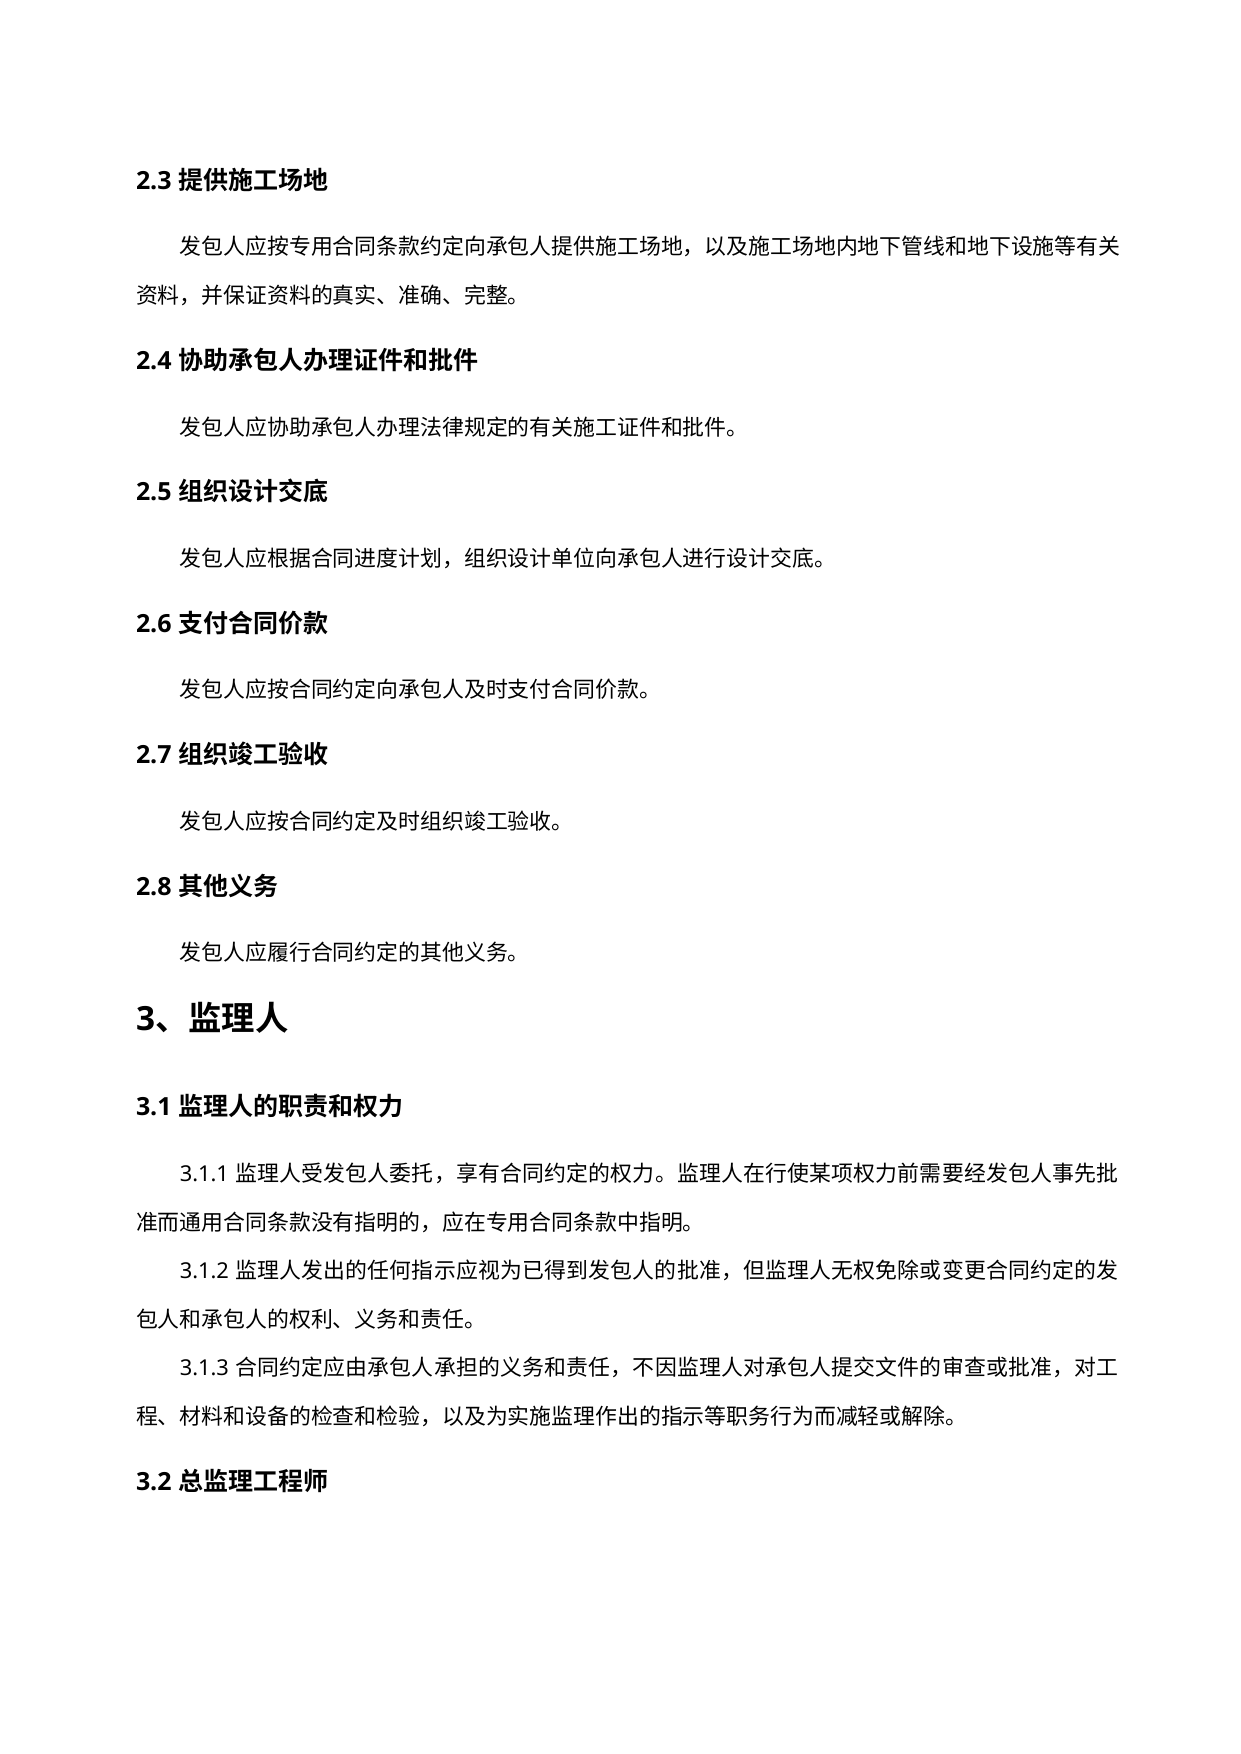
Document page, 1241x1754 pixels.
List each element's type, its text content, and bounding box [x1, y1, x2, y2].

subtitle 2.7 组织竣工验收 [136, 720, 1122, 785]
subtitle 2.5 组织设计交底 [136, 457, 1122, 522]
subtitle 3.2 总监理工程师 [136, 1447, 1122, 1512]
text 3.1.3 合同约定应由承包人承担的义务和责任，不因监理人对承包人提交文件的审查或批准，对工程、材料和设备的检查和检验，以及为实施监理作出的指示等职务行为而减轻或解除。 [136, 1350, 1122, 1431]
text 发包人应协助承包人办理法律规定的有关施工证件和批件。 [136, 409, 1122, 442]
text 发包人应按合同约定向承包人及时支付合同价款。 [136, 672, 1122, 704]
subtitle 3、监理人 [136, 983, 1122, 1048]
subtitle 3.1 监理人的职责和权力 [136, 1072, 1122, 1137]
text 发包人应按专用合同条款约定向承包人提供施工场地，以及施工场地内地下管线和地下设施等有关资料，并保证资料的真实、准确、完整。 [136, 229, 1122, 310]
subtitle 2.8 其他义务 [136, 852, 1122, 917]
subtitle 2.6 支付合同价款 [136, 589, 1122, 654]
text 发包人应按合同约定及时组织竣工验收。 [136, 803, 1122, 836]
subtitle 2.4 协助承包人办理证件和批件 [136, 326, 1122, 391]
text 发包人应根据合同进度计划，组织设计单位向承包人进行设计交底。 [136, 541, 1122, 573]
subtitle 2.3 提供施工场地 [136, 146, 1122, 211]
text 发包人应履行合同约定的其他义务。 [136, 935, 1122, 967]
text 3.1.1 监理人受发包人委托，享有合同约定的权力。监理人在行使某项权力前需要经发包人事先批准而通用合同条款没有指明的，应在专用合同条款中指明。 [136, 1156, 1122, 1237]
text 3.1.2 监理人发出的任何指示应视为已得到发包人的批准，但监理人无权免除或变更合同约定的发包人和承包人的权利、义务和责任。 [136, 1253, 1122, 1334]
